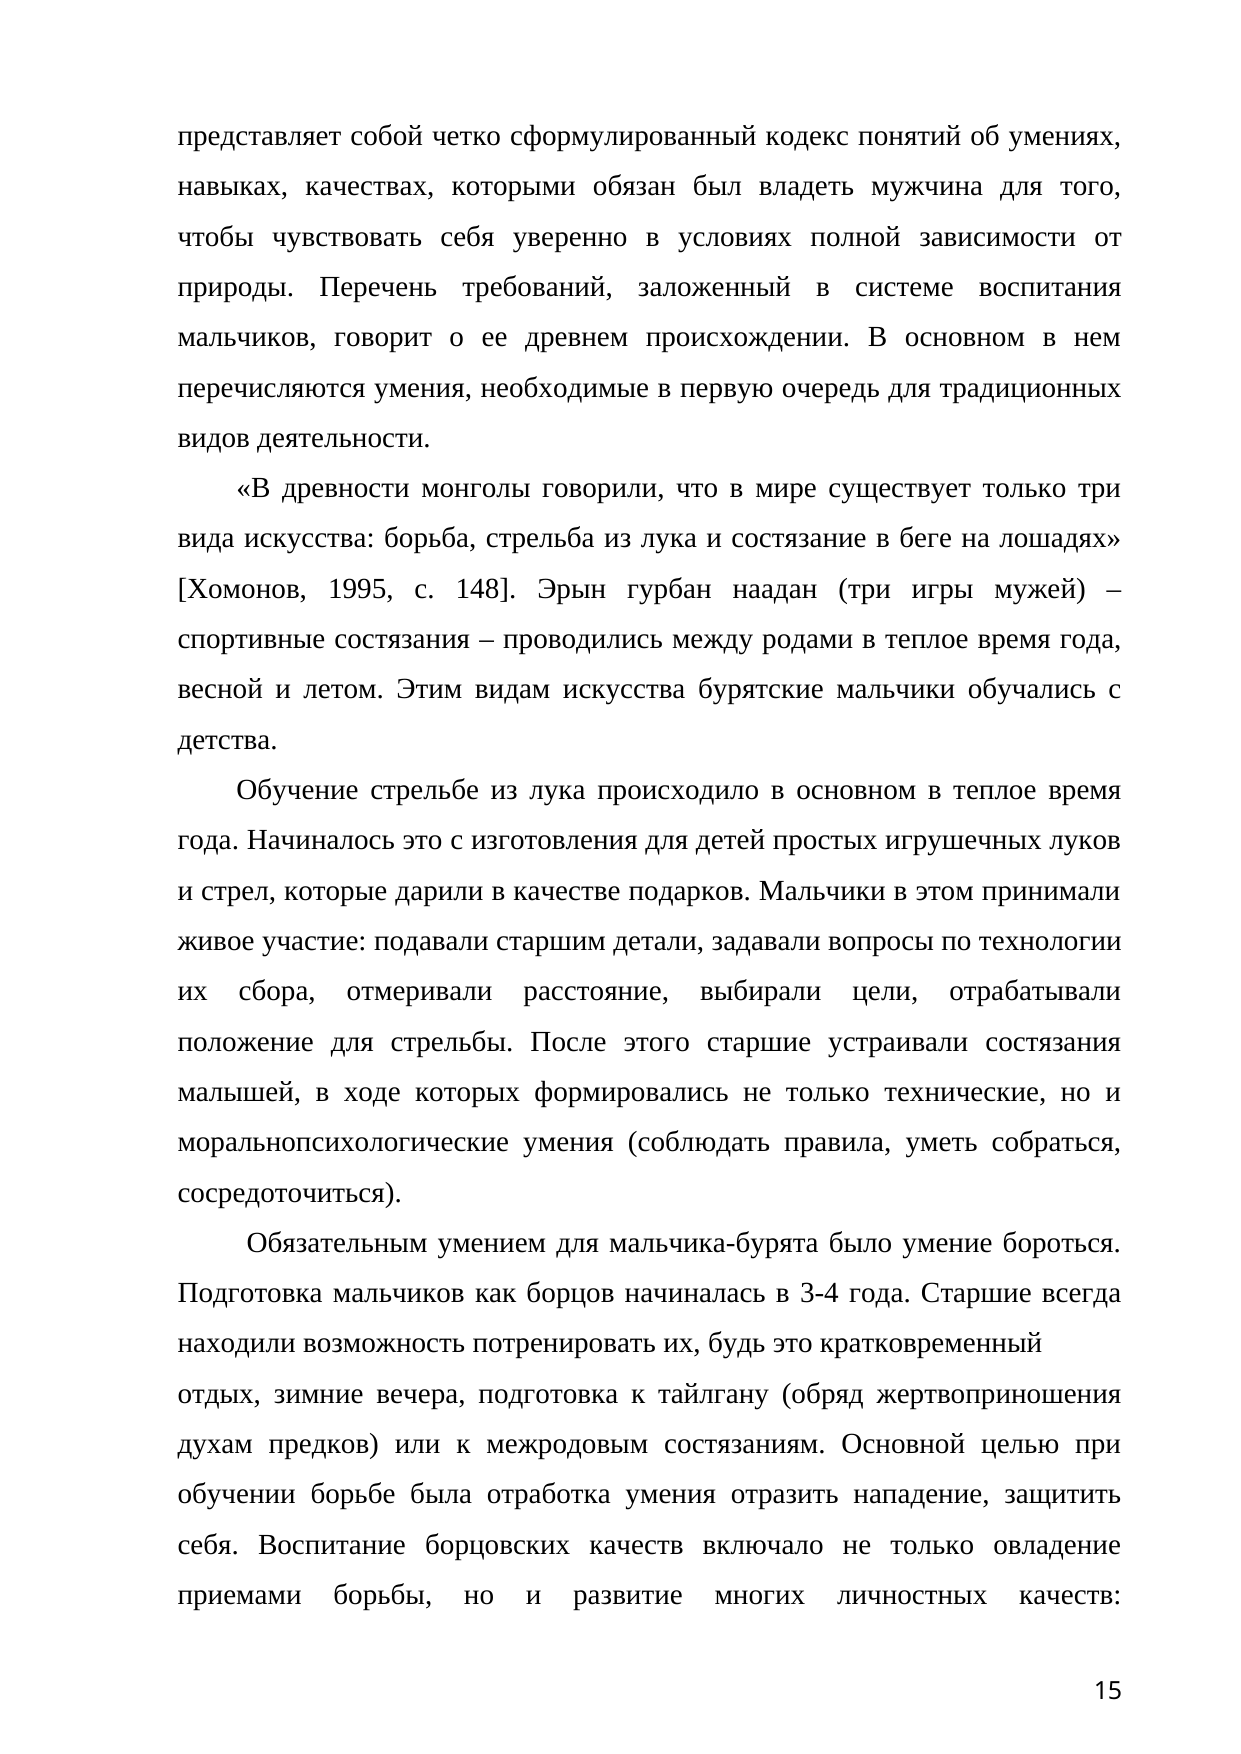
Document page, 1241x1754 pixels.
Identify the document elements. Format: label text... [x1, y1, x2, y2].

text «В древности монголы говорили, что в мире существует только три вида искусства: борьба, стрельба из лука и состязание в беге на лошадях» [Хомонов, 1995, с. 148]. Эрын гурбан наадан (три игры мужей) – спортивные состязания – проводились между родами в теплое время года, весной и летом. Этим видам искусства бурятские мальчики обучались с детства. [177, 470, 1122, 755]
text Обязательным умением для мальчика-бурята было умение бороться. Подготовка мальчиков как борцов начиналась в 3-4 года. Старшие всегда находили возможность потренировать их, будь это кратковременный [177, 1225, 1122, 1359]
text Обучение стрельбе из лука происходило в основном в теплое время года. Начиналось это с изготовления для детей простых игрушечных луков и стрел, которые дарили в качестве подарков. Мальчики в этом принимали живое участие: подавали старшим детали, задавали вопросы по технологии их сбора, отмеривали расстояние, выбирали цели, отрабатывали положение для стрельбы. После этого старшие устраивали состязания малышей, в ходе которых формировались не только технические, но и моральнопсихологические умения (соблюдать правила, уметь собраться, сосредоточиться). [177, 772, 1122, 1208]
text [177, 118, 1122, 453]
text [177, 1376, 1122, 1611]
